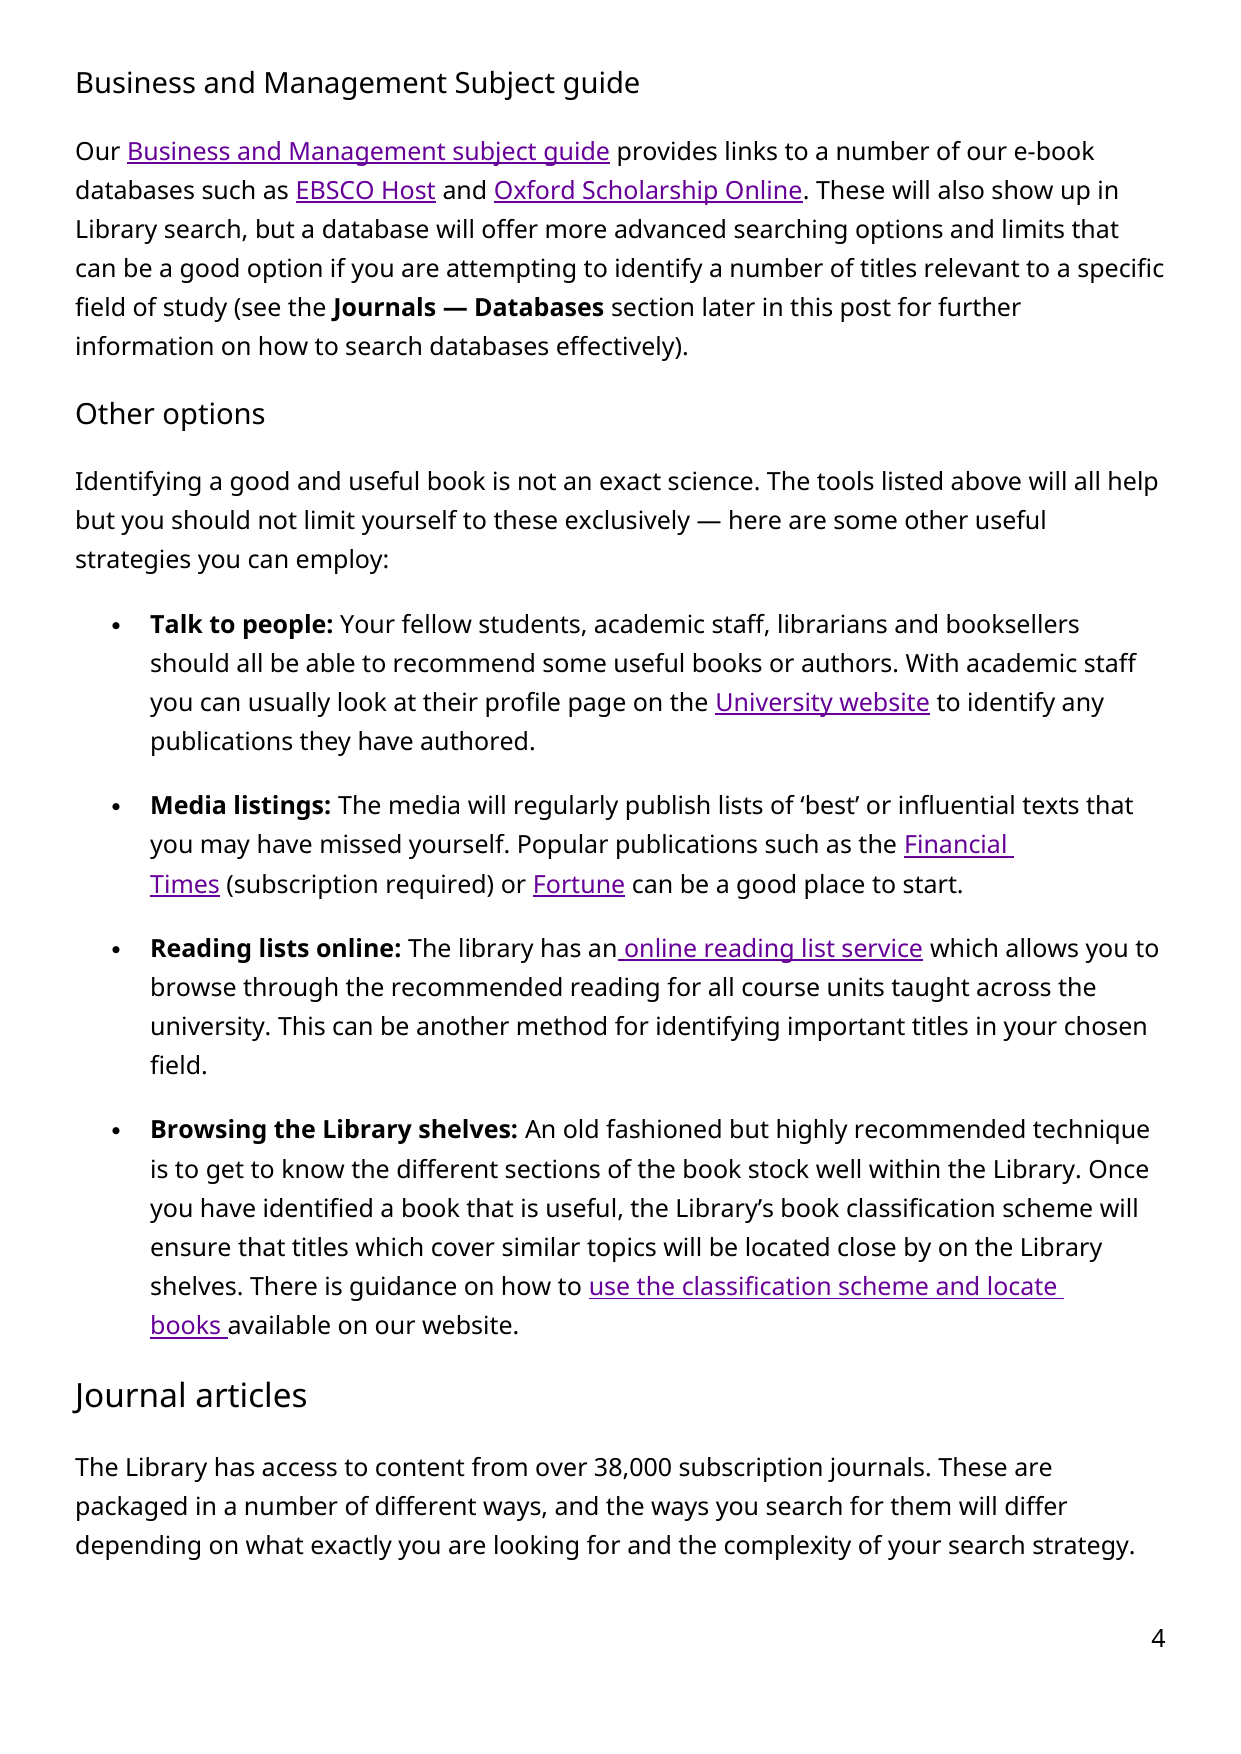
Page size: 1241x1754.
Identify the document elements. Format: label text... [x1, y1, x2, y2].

list Browsing the Library shelves: An old fashioned but highly recommended technique is to get to know the different sections of the book stock well within the Library. Once you have identified a book that is useful, the Library’s book classification scheme will ensure that titles which cover similar topics will be located close by on the Library shelves. There is guidance on how to use the classification scheme and locate books available on our website. [112, 1112, 1165, 1342]
text The Library has access to content from over 38,000 subscription journals. These are packaged in a number of different ways, and the ways you search for them will differ depending on what exactly you are looking for and the complexity of your search strategy. [75, 1449, 1165, 1562]
subtitle Journal articles [75, 1372, 1165, 1417]
list Media listings: The media will regularly publish lists of ‘best’ or influential texts that you may have missed yourself. Popular publications such as the Financial Times (subscription required) or Fortune can be a good place to start. [112, 788, 1165, 900]
text Identifying a good and useful book is not an exact science. The tools listed above will all help but you should not limit yourself to these exclusively — here are some other useful strategies you can employ: [75, 464, 1165, 576]
subtitle Other options [75, 393, 1165, 433]
text Our Business and Management subject guide provides links to a number of our e-book databases such as EBSCO Host and Oxford Scholarship Online. These will also show up in Library search, but a database will offer more advanced searching options and limits that can be a good option if you are attempting to identify a number of titles relevant to a specific field of study (see the Journals — Databases section later in this post for further information on how to search databases effectively). [75, 133, 1165, 363]
subtitle Business and Management Subject guide [75, 62, 1165, 102]
list Talk to people: Your fellow students, academic staff, librarians and booksellers should all be able to recommend some useful books or authors. With academic staff you can usually look at their profile page on the University website to identify any publications they have authored. [112, 606, 1165, 758]
list Reading lists online: The library has an online reading list service which allows you to browse through the recommended reading for all course units taught across the university. This can be another method for identifying important titles in your chosen field. [112, 930, 1165, 1082]
